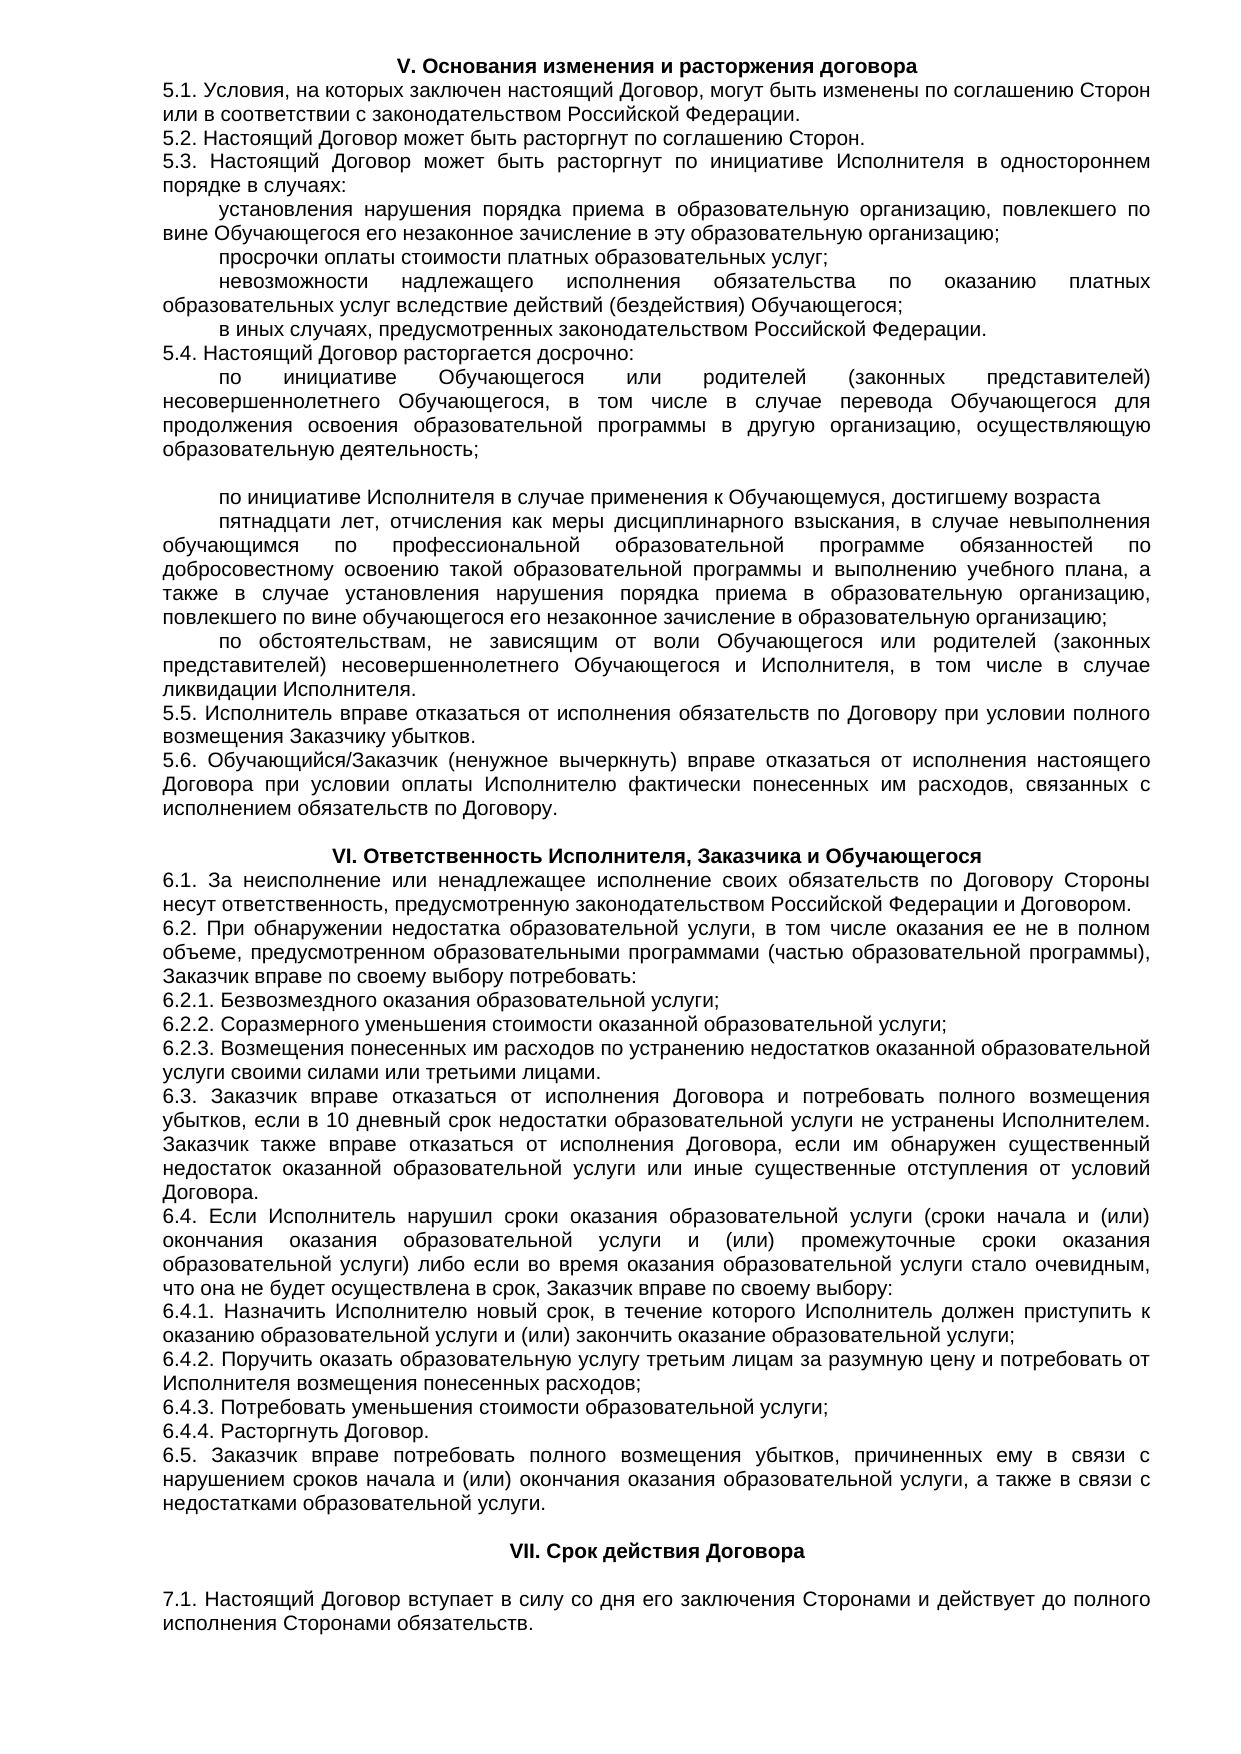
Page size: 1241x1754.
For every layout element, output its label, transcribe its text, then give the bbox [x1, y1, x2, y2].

text в иных случаях, предусмотренных законодательством Российской Федерации. [162, 317, 1152, 341]
text V. Основания изменения и расторжения договора [162, 53, 1152, 77]
text 5.3. Настоящий Договор может быть расторгнут по инициативе Исполнителя в одностороннем порядке в случаях: [162, 149, 1152, 197]
text по инициативе Обучающегося или родителей (законных представителей) несовершеннолетнего Обучающегося, в том числе в случае перевода Обучающегося для продолжения освоения образовательной программы в другую организацию, осуществляющую образовательную деятельность; [162, 365, 1152, 461]
text 6.2.1. Безвозмездного оказания образовательной услуги; [162, 988, 1152, 1012]
text 6.4.4. Расторгнуть Договор. [162, 1419, 1152, 1443]
text 5.1. Условия, на которых заключен настоящий Договор, могут быть изменены по соглашению Сторон или в соответствии с законодательством Российской Федерации. [162, 77, 1152, 125]
text 6.2.3. Возмещения понесенных им расходов по устранению недостатков оказанной образовательной услуги своими силами или третьими лицами. [162, 1036, 1152, 1084]
text установления нарушения порядка приема в образовательную организацию, повлекшего по вине Обучающегося его незаконное зачисление в эту образовательную организацию; [162, 197, 1152, 245]
text пятнадцати лет, отчисления как меры дисциплинарного взыскания, в случае невыполнения обучающимся по профессиональной образовательной программе обязанностей по добросовестному освоению такой образовательной программы и выполнению учебного плана, а также в случае установления нарушения порядка приема в образовательную организацию, повлекшего по вине обучающегося его незаконное зачисление в образовательную организацию; [162, 509, 1152, 628]
text 6.1. За неисполнение или ненадлежащее исполнение своих обязательств по Договору Стороны несут ответственность, предусмотренную законодательством Российской Федерации и Договором. [162, 868, 1152, 916]
text 5.4. Настоящий Договор расторгается досрочно: [162, 341, 1152, 365]
text 5.6. Обучающийся/Заказчик (ненужное вычеркнуть) вправе отказаться от исполнения настоящего Договора при условии оплаты Исполнителю фактически понесенных им расходов, связанных с исполнением обязательств по Договору. [162, 748, 1152, 820]
text по инициативе Исполнителя в случае применения к Обучающемуся, достигшему возраста [162, 485, 1152, 509]
text 6.4.1. Назначить Исполнителю новый срок, в течение которого Исполнитель должен приступить к оказанию образовательной услуги и (или) закончить оказание образовательной услуги; [162, 1299, 1152, 1347]
text невозможности надлежащего исполнения обязательства по оказанию платных образовательных услуг вследствие действий (бездействия) Обучающегося; [162, 269, 1152, 317]
text просрочки оплаты стоимости платных образовательных услуг; [162, 245, 1152, 269]
text 6.4.3. Потребовать уменьшения стоимости образовательной услуги; [162, 1395, 1152, 1419]
text по обстоятельствам, не зависящим от воли Обучающегося или родителей (законных представителей) несовершеннолетнего Обучающегося и Исполнителя, в том числе в случае ликвидации Исполнителя. [162, 628, 1152, 700]
text 6.4.2. Поручить оказать образовательную услугу третьим лицам за разумную цену и потребовать от Исполнителя возмещения понесенных расходов; [162, 1347, 1152, 1395]
text 6.3. Заказчик вправе отказаться от исполнения Договора и потребовать полного возмещения убытков, если в 10 дневный срок недостатки образовательной услуги не устранены Исполнителем. Заказчик также вправе отказаться от исполнения Договора, если им обнаружен существенный недостаток оказанной образовательной услуги или иные существенные отступления от условий Договора. [162, 1084, 1152, 1203]
text 5.5. Исполнитель вправе отказаться от исполнения обязательств по Договору при условии полного возмещения Заказчику убытков. [162, 700, 1152, 748]
text 6.5. Заказчик вправе потребовать полного возмещения убытков, причиненных ему в связи с нарушением сроков начала и (или) окончания оказания образовательной услуги, а также в связи с недостатками образовательной услуги. [162, 1443, 1152, 1515]
text 6.2. При обнаружении недостатка образовательной услуги, в том числе оказания ее не в полном объеме, предусмотренном образовательными программами (частью образовательной программы), Заказчик вправе по своему выбору потребовать: [162, 916, 1152, 988]
text 6.4. Если Исполнитель нарушил сроки оказания образовательной услуги (сроки начала и (или) окончания оказания образовательной услуги и (или) промежуточные сроки оказания образовательной услуги) либо если во время оказания образовательной услуги стало очевидным, что она не будет осуществлена в срок, Заказчик вправе по своему выбору: [162, 1203, 1152, 1299]
text VI. Ответственность Исполнителя, Заказчика и Обучающегося [162, 844, 1152, 868]
text 5.2. Настоящий Договор может быть расторгнут по соглашению Сторон. [162, 125, 1152, 149]
text VII. Срок действия Договора [162, 1539, 1152, 1563]
text 6.2.2. Соразмерного уменьшения стоимости оказанной образовательной услуги; [162, 1012, 1152, 1036]
text 7.1. Настоящий Договор вступает в силу со дня его заключения Сторонами и действует до полного исполнения Сторонами обязательств. [162, 1587, 1152, 1635]
